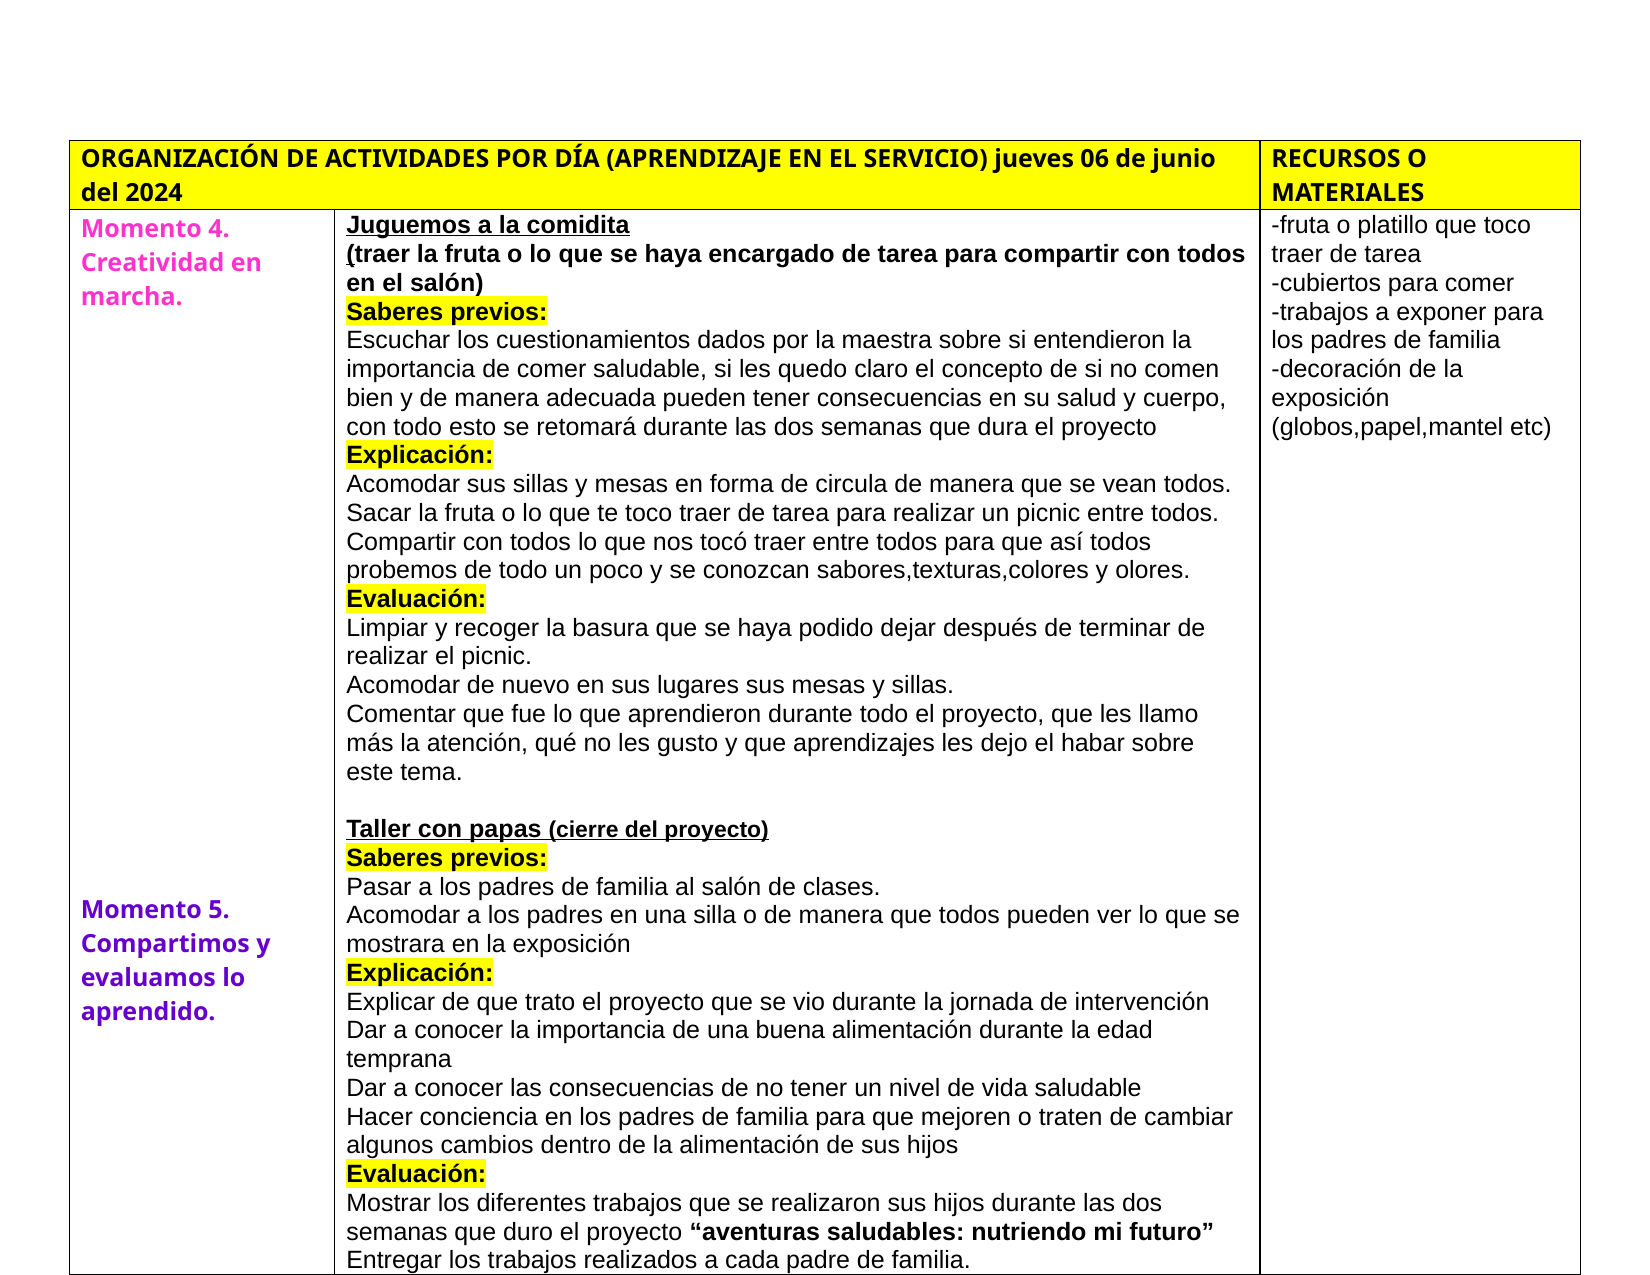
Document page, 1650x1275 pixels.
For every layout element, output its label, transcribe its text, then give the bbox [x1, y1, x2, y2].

table_cell Juguemos a la comidita (traer la fruta o lo que se haya encargado de tarea para compartir con todos en el salón) Saberes previos: Escuchar los cuestionamientos dados por la maestra sobre si entendieron la importancia de comer saludable, si les quedo claro el concepto de si no comen bien y de manera adecuada pueden tener consecuencias en su salud y cuerpo, con todo esto se retomará durante las dos semanas que dura el proyecto Explicación: Acomodar sus sillas y mesas en forma de circula de manera que se vean todos. Sacar la fruta o lo que te toco traer de tarea para realizar un picnic entre todos. Compartir con todos lo que nos tocó traer entre todos para que así todos probemos de todo un poco y se conozcan sabores,texturas,colores y olores. Evaluación: Limpiar y recoger la basura que se haya podido dejar después de terminar de realizar el picnic. Acomodar de nuevo en sus lugares sus mesas y sillas. Comentar que fue lo que aprendieron durante todo el proyecto, que les llamo más la atención, qué no les gusto y que aprendizajes les dejo el habar sobre este tema. Taller con papas (cierre del proyecto) Saberes previos: Pasar a los padres de familia al salón de clases. Acomodar a los padres en una silla o de manera que todos pueden ver lo que se mostrara en la exposición Explicación: Explicar de que trato el proyecto que se vio durante la jornada de intervención Dar a conocer la importancia de una buena alimentación durante la edad temprana Dar a conocer las consecuencias de no tener un nivel de vida saludable Hacer conciencia en los padres de familia para que mejoren o traten de cambiar algunos cambios dentro de la alimentación de sus hijos Evaluación: Mostrar los diferentes trabajos que se realizaron sus hijos durante las dos semanas que duro el proyecto “aventuras saludables: nutriendo mi futuro” Entregar los trabajos realizados a cada padre de familia. [335, 210, 1259, 1274]
table_header ORGANIZACIÓN DE ACTIVIDADES POR DÍA (APRENDIZAJE EN EL SERVICIO) jueves 06 de junio del 2024 [70, 141, 1259, 209]
table_cell Momento 4. Creatividad en marcha. Momento 5. Compartimos y evaluamos lo aprendido. [70, 210, 334, 1274]
table_header RECURSOS O MATERIALES [1261, 141, 1580, 209]
table_cell -fruta o platillo que toco traer de tarea -cubiertos para comer -trabajos a exponer para los padres de familia -decoración de la exposición (globos,papel,mantel etc) [1261, 210, 1580, 1274]
